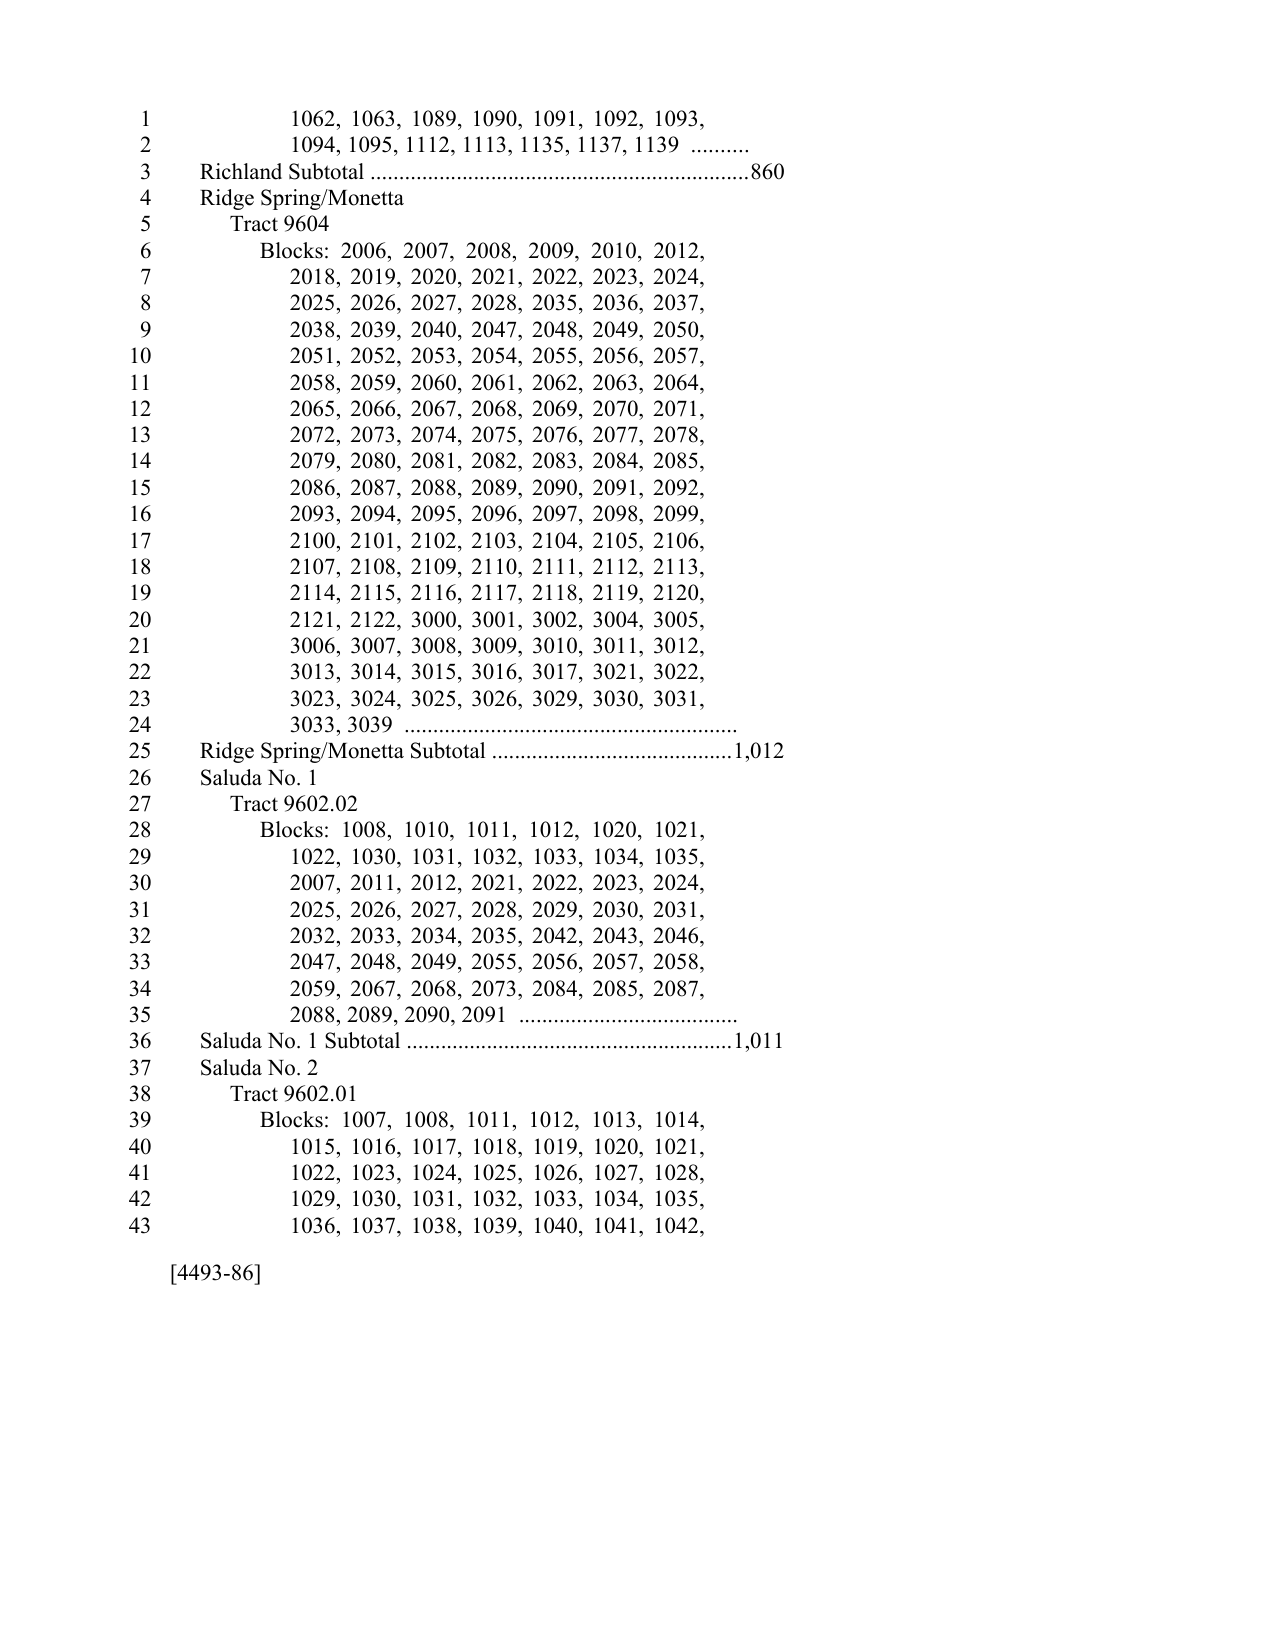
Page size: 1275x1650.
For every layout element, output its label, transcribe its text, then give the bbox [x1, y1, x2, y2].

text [259, 105, 705, 158]
text Saluda No. 1 Subtotal 1,011 [199, 1027, 787, 1054]
text Tract 9602.02 [229, 790, 787, 817]
text Tract 9604 [229, 210, 787, 237]
text Blocks: 2006, 2007, 2008, 2009, 2010, 2012, 2018, 2019, 2020, 2021, 2022, 2023, 2024, 2025, 2026, 2027, 2028, 2035, 2036, 2037, 2038, 2039, 2040, 2047, 2048, 2049, 2050, 2051, 2052, 2053, 2054, 2055, 2056, 2057, 2058, 2059, 2060, 2061, 2062, 2063, 2064, 2065, 2066, 2067, 2068, 2069, 2070, 2071, 2072, 2073, 2074, 2075, 2076, 2077, 2078, 2079, 2080, 2081, 2082, 2083, 2084, 2085, 2086, 2087, 2088, 2089, 2090, 2091, 2092, 2093, 2094, 2095, 2096, 2097, 2098, 2099, 2100, 2101, 2102, 2103, 2104, 2105, 2106, 2107, 2108, 2109, 2110, 2111, 2112, 2113, 2114, 2115, 2116, 2117, 2118, 2119, 2120, 2121, 2122, 3000, 3001, 3002, 3004, 3005, 3006, 3007, 3008, 3009, 3010, 3011, 3012, 3013, 3014, 3015, 3016, 3017, 3021, 3022, 3023, 3024, 3025, 3026, 3029, 3030, 3031, 3033, 3039 1012 [259, 237, 705, 737]
text Saluda No. 1 [199, 764, 787, 790]
text Saluda No. 2 [199, 1054, 787, 1080]
text Ridge Spring/Monetta Subtotal 1,012 [199, 737, 787, 764]
text Richland Subtotal 860 [199, 158, 787, 184]
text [259, 1106, 705, 1238]
text Ridge Spring/Monetta [199, 184, 787, 210]
text Blocks: 1008, 1010, 1011, 1012, 1020, 1021, 1022, 1030, 1031, 1032, 1033, 1034, 1035, 2007, 2011, 2012, 2021, 2022, 2023, 2024, 2025, 2026, 2027, 2028, 2029, 2030, 2031, 2032, 2033, 2034, 2035, 2042, 2043, 2046, 2047, 2048, 2049, 2055, 2056, 2057, 2058, 2059, 2067, 2068, 2073, 2084, 2085, 2087, 2088, 2089, 2090, 2091 1011 [259, 817, 705, 1027]
text Tract 9602.01 [229, 1080, 787, 1106]
